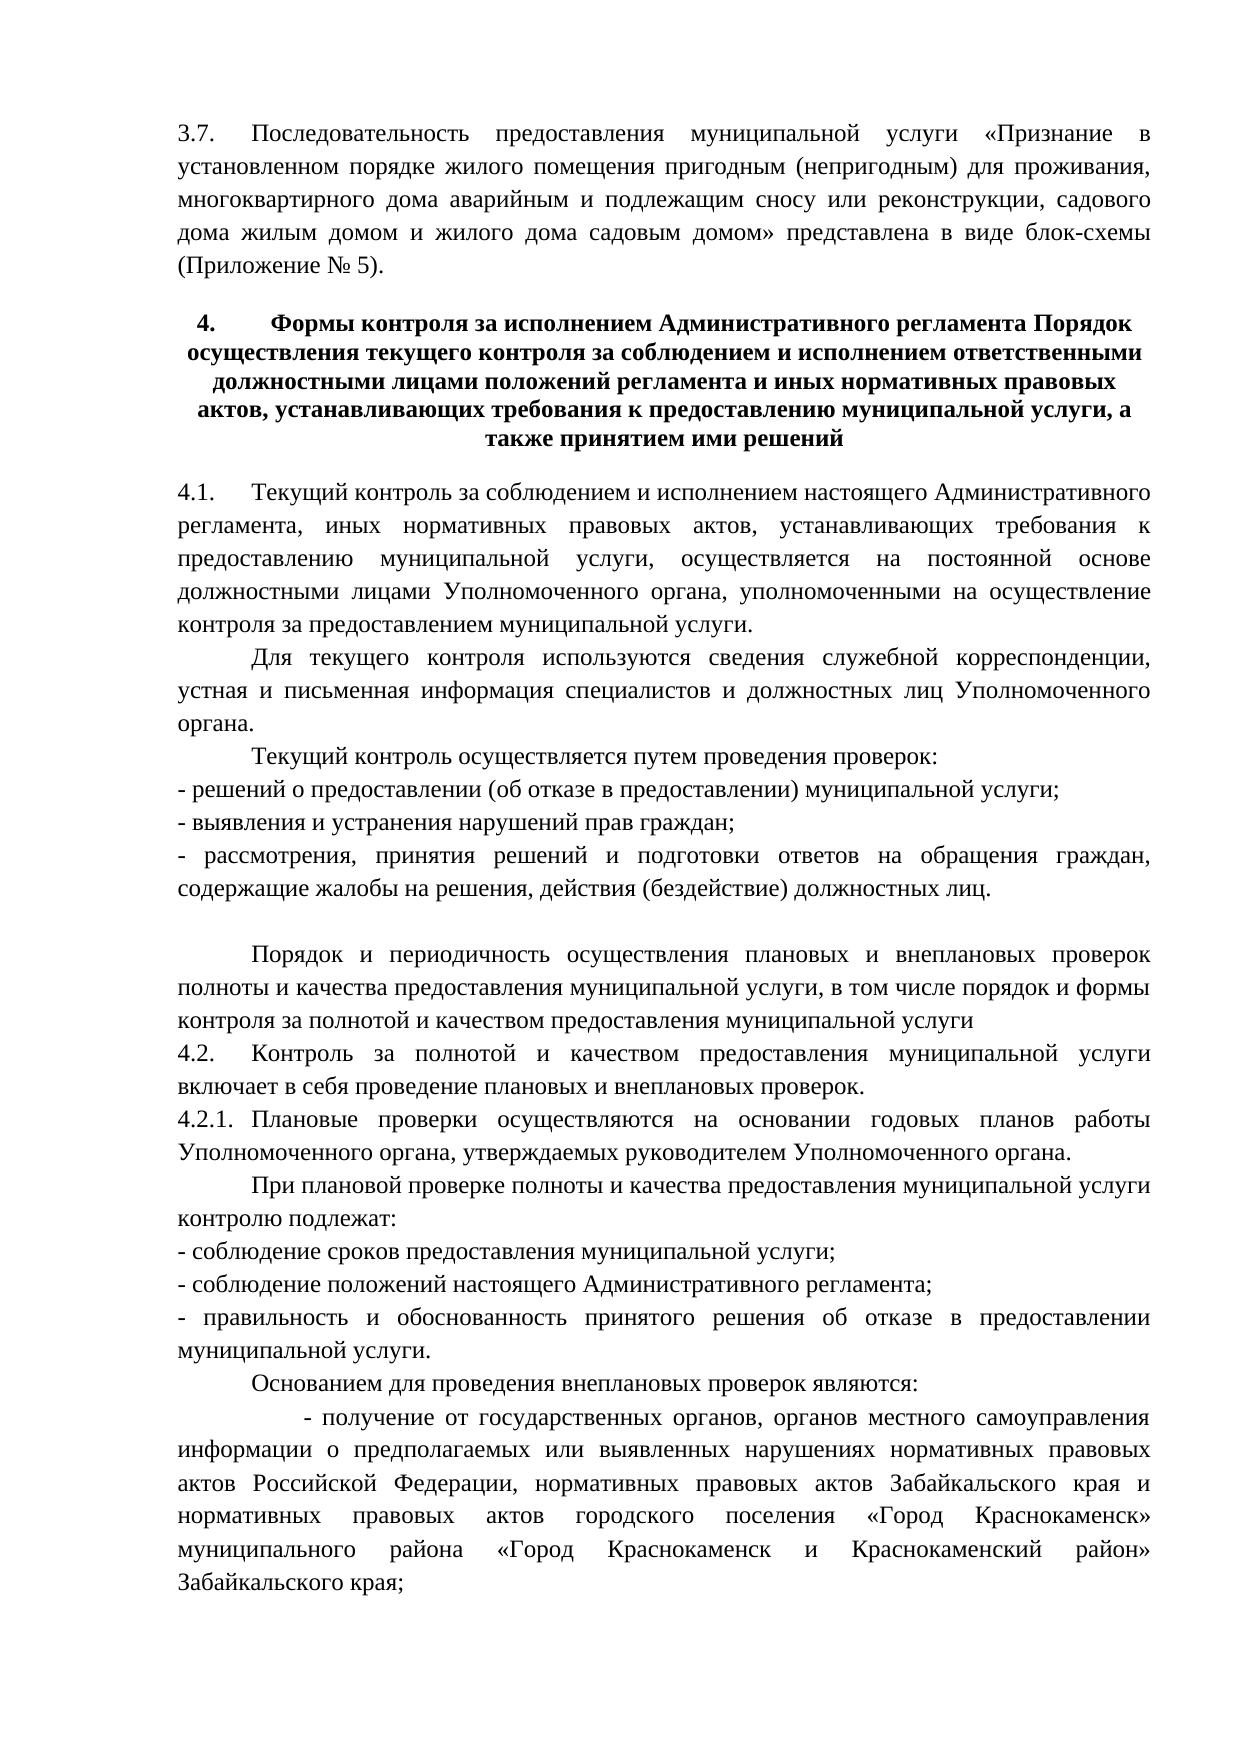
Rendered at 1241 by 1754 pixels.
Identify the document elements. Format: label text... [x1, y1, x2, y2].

text - выявления и устранения нарушений прав граждан; [177, 807, 1152, 836]
text Для текущего контроля используются сведения служебной корреспонденции, устная и письменная информация специалистов и должностных лиц Уполномоченного органа. [177, 642, 1152, 737]
text - решений о предоставлении (об отказе в предоставлении) муниципальной услуги; [177, 774, 1152, 803]
subtitle Формы контроля за исполнением Административного регламента Порядок осуществления текущего контроля за соблюдением и исполнением ответственными должностными лицами положений регламента и иных нормативных правовых актов, устанавливающих требования к предоставлению муниципальной услуги, а также принятием ими решений [177, 308, 1152, 452]
list Плановые проверки осуществляются на основании годовых планов работы Уполномоченного органа, утверждаемых руководителем Уполномоченного органа. [177, 1104, 1152, 1166]
text Порядок и периодичность осуществления плановых и внеплановых проверок полноты и качества предоставления муниципальной услуги, в том числе порядок и формы контроля за полнотой и качеством предоставления муниципальной услуги [177, 939, 1152, 1034]
text - соблюдение сроков предоставления муниципальной услуги; [177, 1236, 1152, 1265]
text При плановой проверке полноты и качества предоставления муниципальной услуги контролю подлежат: [177, 1170, 1152, 1232]
list Контроль за полнотой и качеством предоставления муниципальной услуги включает в себя проведение плановых и внеплановых проверок. [177, 1038, 1152, 1100]
text - рассмотрения, принятия решений и подготовки ответов на обращения граждан, содержащие жалобы на решения, действия (бездействие) должностных лиц. [177, 840, 1152, 902]
text - соблюдение положений настоящего Административного регламента; [177, 1269, 1152, 1298]
list Текущий контроль за соблюдением и исполнением настоящего Административного регламента, иных нормативных правовых актов, устанавливающих требования к предоставлению муниципальной услуги, осуществляется на постоянной основе должностными лицами Уполномоченного органа, уполномоченными на осуществление контроля за предоставлением муниципальной услуги. [177, 477, 1152, 638]
list Последовательность предоставления муниципальной услуги «Признание в установленном порядке жилого помещения пригодным (непригодным) для проживания, многоквартирного дома аварийным и подлежащим сносу или реконструкции, садового дома жилым домом и жилого дома садовым домом» представлена в виде блок-схемы (Приложение № 5). [177, 118, 1152, 279]
text - получение от государственных органов, органов местного самоуправления информации о предполагаемых или выявленных нарушениях нормативных правовых актов Российской Федерации, нормативных правовых актов Забайкальского края и нормативных правовых актов городского поселения «Город Краснокаменск» муниципального района «Город Краснокаменск и Краснокаменский район» Забайкальского края; [177, 1402, 1152, 1595]
text - правильность и обоснованность принятого решения об отказе в предоставлении муниципальной услуги. [177, 1302, 1152, 1364]
text Основанием для проведения внеплановых проверок являются: [177, 1368, 1152, 1397]
text Текущий контроль осуществляется путем проведения проверок: [177, 741, 1152, 770]
